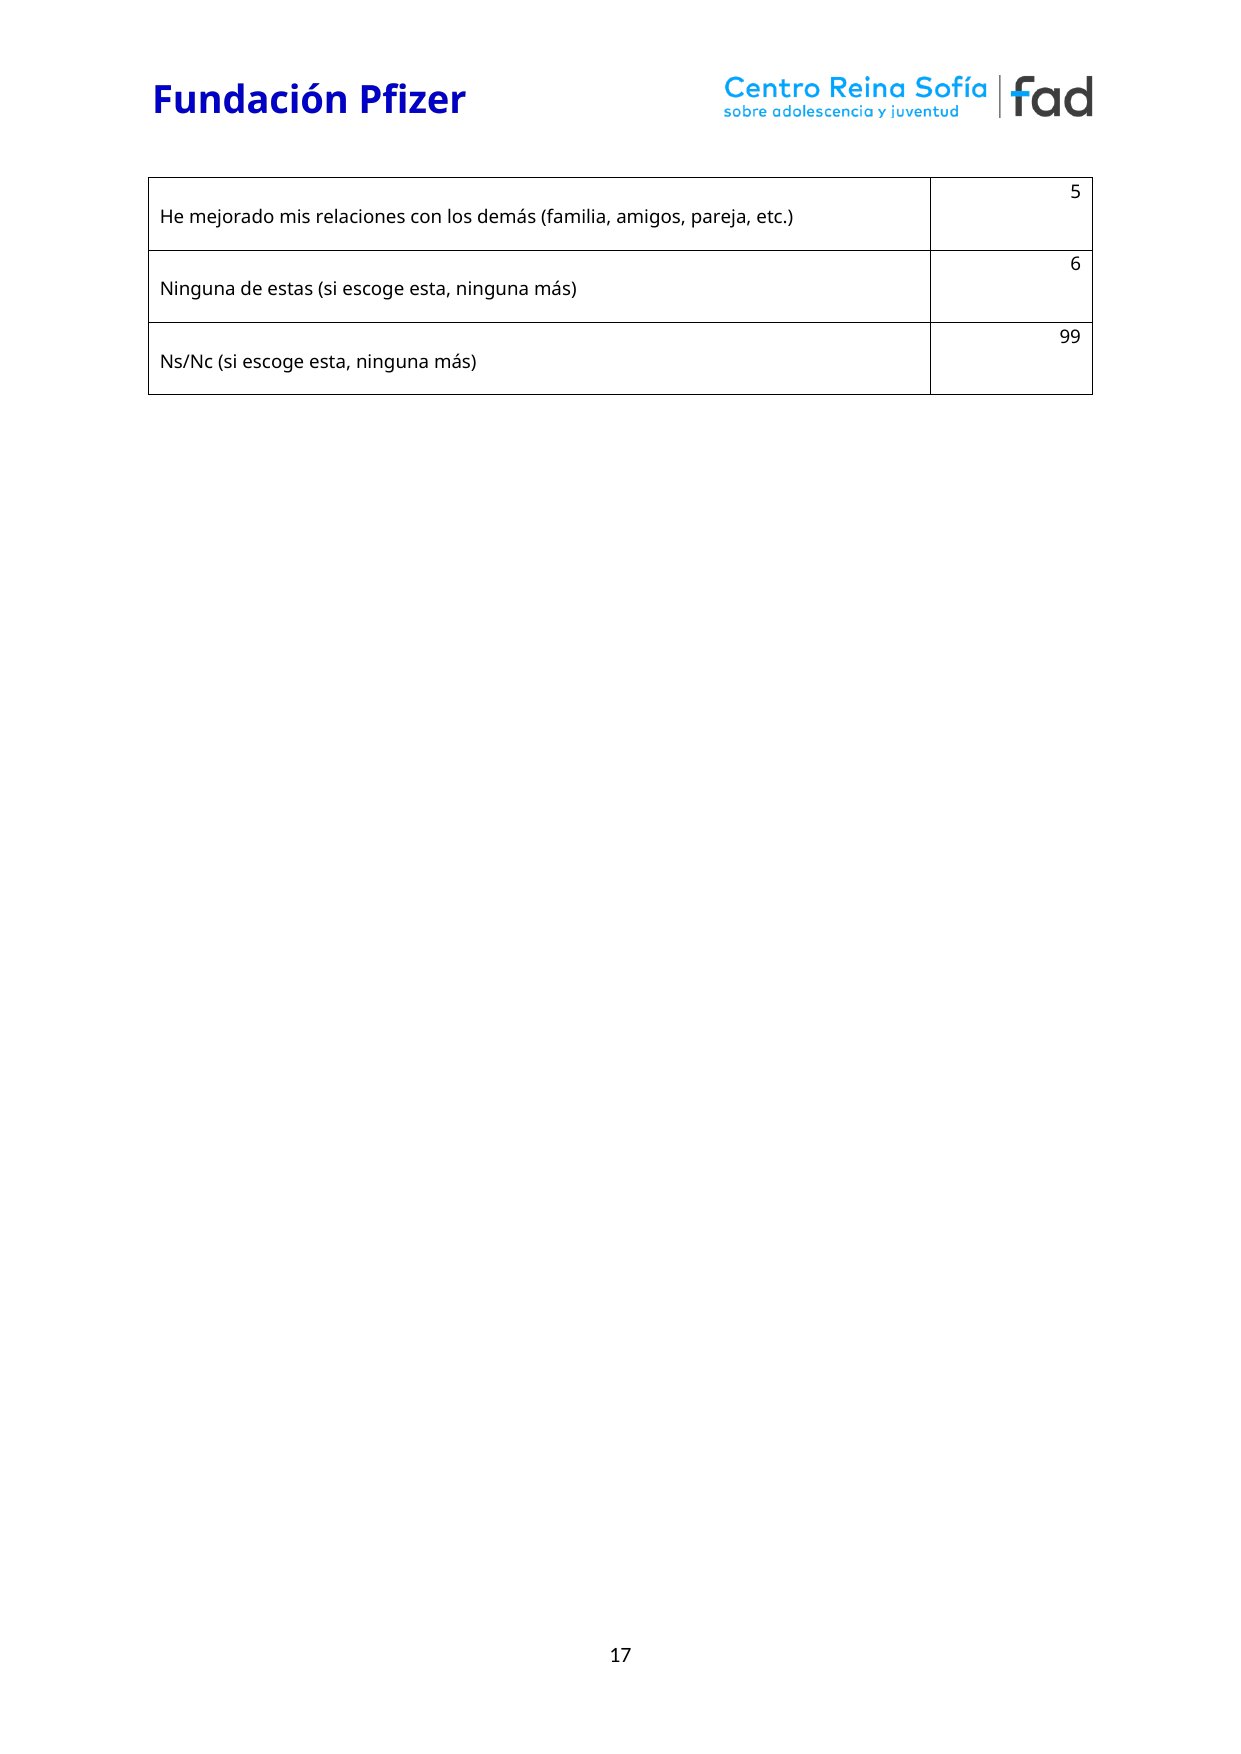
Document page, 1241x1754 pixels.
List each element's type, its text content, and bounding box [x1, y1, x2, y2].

picture [152, 73, 468, 119]
table_cell Ns/Nc (si escoge esta, ninguna más) [149, 323, 930, 394]
picture [723, 75, 1093, 118]
table_cell He mejorado mis relaciones con los demás (familia, amigos, pareja, etc.) [149, 178, 930, 249]
table_cell 99 [931, 323, 1092, 394]
table_cell 5 [931, 178, 1092, 249]
table_cell 6 [931, 251, 1092, 322]
table_cell Ninguna de estas (si escoge esta, ninguna más) [149, 251, 930, 322]
